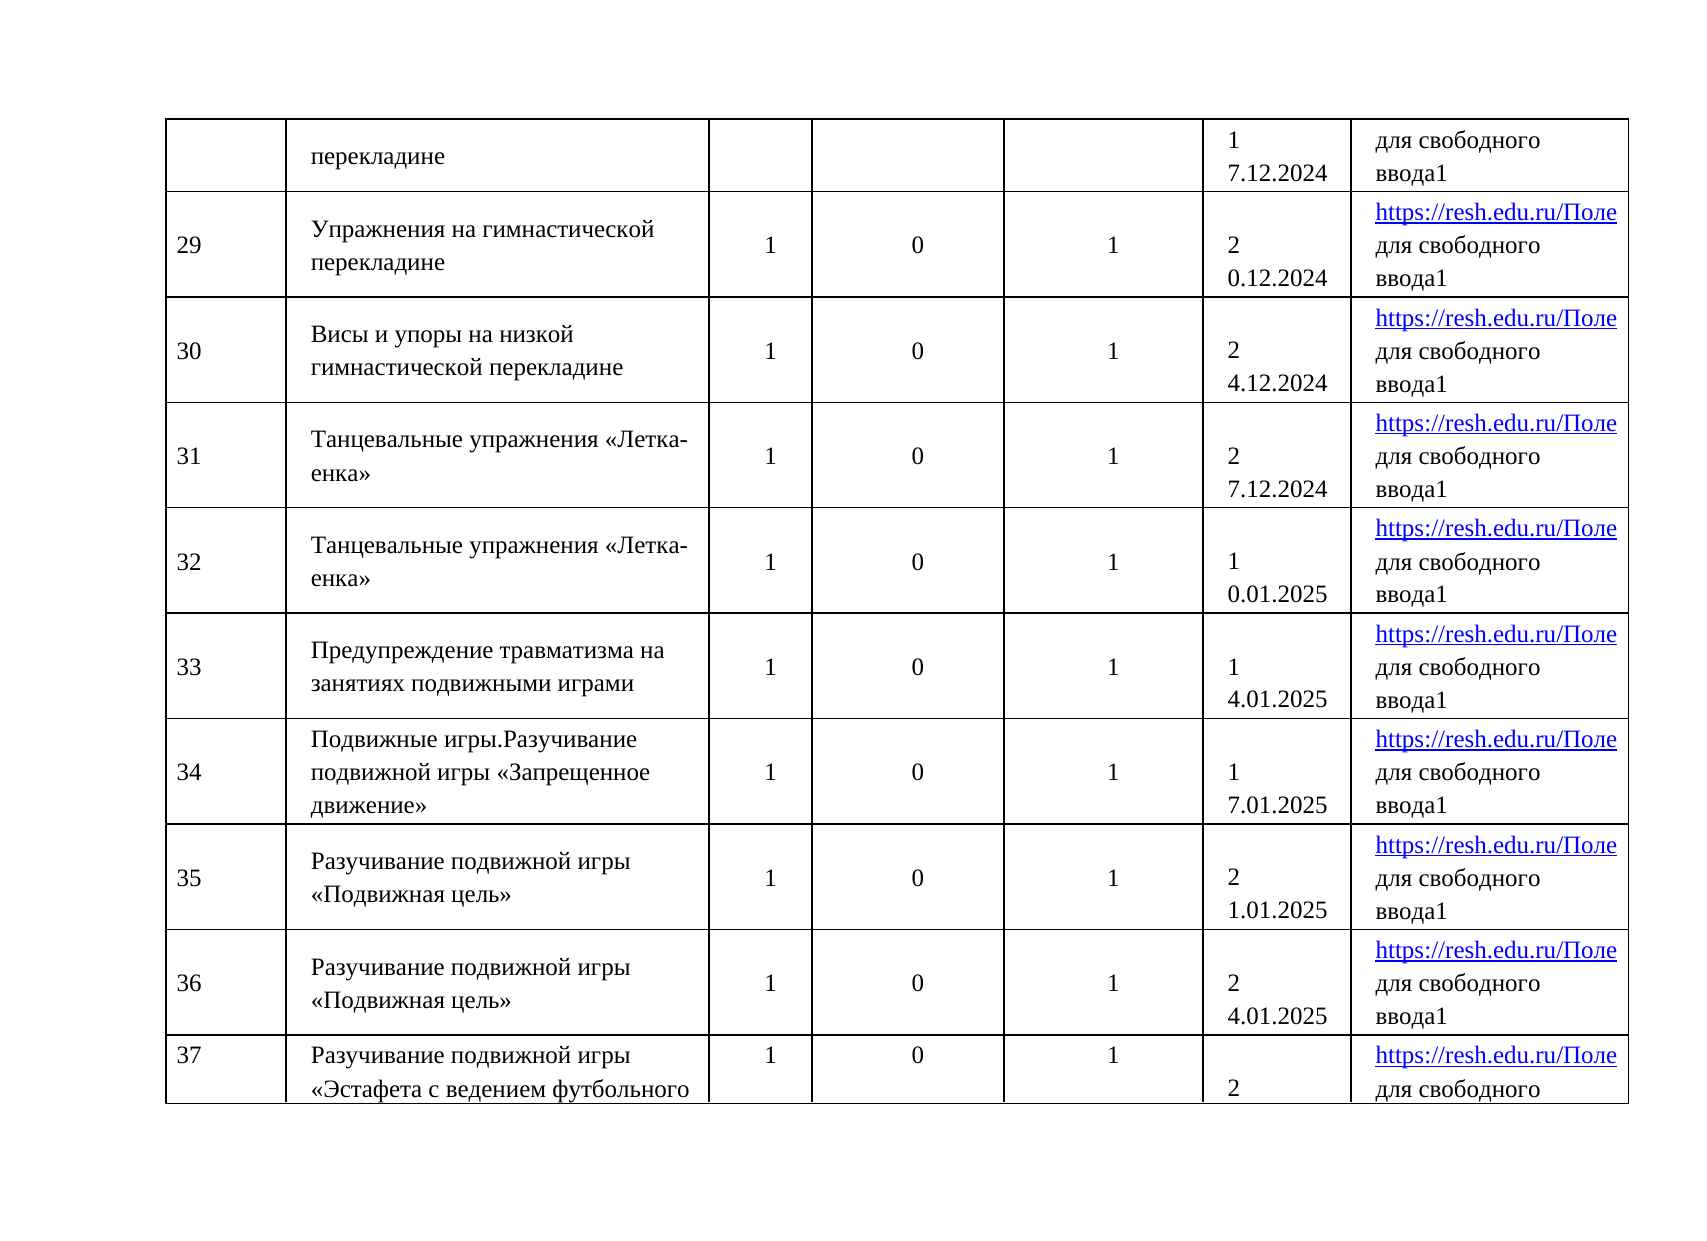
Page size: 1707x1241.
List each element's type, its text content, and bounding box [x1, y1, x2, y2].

table_cell 1 [1005, 930, 1202, 1034]
table_cell https://resh.edu.ru/Поле для свободного ввода1 [1352, 508, 1628, 612]
table_cell 27.12.2024 [1204, 403, 1350, 507]
table_cell 1 [1005, 719, 1202, 823]
table_cell 0 [813, 508, 1003, 612]
table_cell 1 [710, 930, 811, 1034]
table_cell Подвижные игры.Разучивание подвижной игры «Запрещенное движение» [287, 719, 708, 823]
table_cell 1 [710, 403, 811, 507]
table_cell 1 [710, 298, 811, 401]
table_cell 21.01.2025 [1204, 825, 1350, 928]
table_cell 28.01.2025 [1204, 1036, 1350, 1102]
table_cell 1 [1005, 508, 1202, 612]
table_cell 0 [813, 1036, 1003, 1102]
table_cell 1 [1005, 825, 1202, 928]
table_cell 35 [167, 825, 285, 928]
table_cell 32 [167, 508, 285, 612]
table_cell 0 [813, 614, 1003, 718]
table_cell 14.01.2025 [1204, 614, 1350, 718]
table_cell 37 [167, 1036, 285, 1102]
table_cell 1 [710, 614, 811, 718]
table_cell 31 [167, 403, 285, 507]
table_cell 1 [710, 719, 811, 823]
table_cell Разучивание подвижной игры «Подвижная цель» [287, 930, 708, 1034]
table_cell 36 [167, 930, 285, 1034]
table_cell 24.01.2025 [1204, 930, 1350, 1034]
table_cell 0 [813, 120, 1003, 191]
table_cell 10.01.2025 [1204, 508, 1350, 612]
table_cell https://resh.edu.ru/Поле для свободного ввода1 [1352, 403, 1628, 507]
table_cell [1352, 192, 1628, 296]
table_cell 17.01.2025 [1204, 719, 1350, 823]
table_cell 17.12.2024 [1204, 120, 1350, 191]
table_cell 1 [1005, 120, 1202, 191]
table_cell 1 [1005, 192, 1202, 296]
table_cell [1352, 120, 1628, 191]
table_cell 0 [813, 930, 1003, 1034]
table_cell 1 [710, 825, 811, 928]
table_cell 1 [710, 192, 811, 296]
table_cell 0 [813, 298, 1003, 401]
table_cell 28 [167, 120, 285, 191]
table_cell https://resh.edu.ru/Поле для свободного ввода1 [1352, 719, 1628, 823]
table_cell 24.12.2024 [1204, 298, 1350, 401]
table_cell 1 [1005, 298, 1202, 401]
table_cell 0 [813, 403, 1003, 507]
table_cell 1 [710, 1036, 811, 1102]
table_cell 30 [167, 298, 285, 401]
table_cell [1352, 930, 1628, 1034]
table_cell 29 [167, 192, 285, 296]
table_cell 0 [813, 825, 1003, 928]
table_cell 1 [1005, 403, 1202, 507]
table_cell Разучивание подвижной игры «Подвижная цель» [287, 825, 708, 928]
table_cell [287, 120, 708, 191]
table_cell Предупреждение травматизма на занятиях подвижными играми [287, 614, 708, 718]
table_cell 1 [1005, 614, 1202, 718]
table_cell 0 [813, 719, 1003, 823]
table_cell 33 [167, 614, 285, 718]
table_cell Танцевальные упражнения «Летка-енка» [287, 403, 708, 507]
table_cell Висы и упоры на низкой гимнастической перекладине [287, 298, 708, 401]
table_cell 1 [710, 508, 811, 612]
table_cell 0 [813, 192, 1003, 296]
table_cell https://resh.edu.ru/Поле для свободного ввода1 [1352, 614, 1628, 718]
table_cell 20.12.2024 [1204, 192, 1350, 296]
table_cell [1352, 1036, 1628, 1102]
table_cell 34 [167, 719, 285, 823]
table_cell https://resh.edu.ru/Поле для свободного ввода1 [1352, 298, 1628, 401]
table_cell 1 [710, 120, 811, 191]
table_cell https://resh.edu.ru/Поле для свободного ввода1 [1352, 825, 1628, 928]
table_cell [287, 192, 708, 296]
table_cell Танцевальные упражнения «Летка-енка» [287, 508, 708, 612]
table_cell 1 [1005, 1036, 1202, 1102]
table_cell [287, 1036, 708, 1102]
